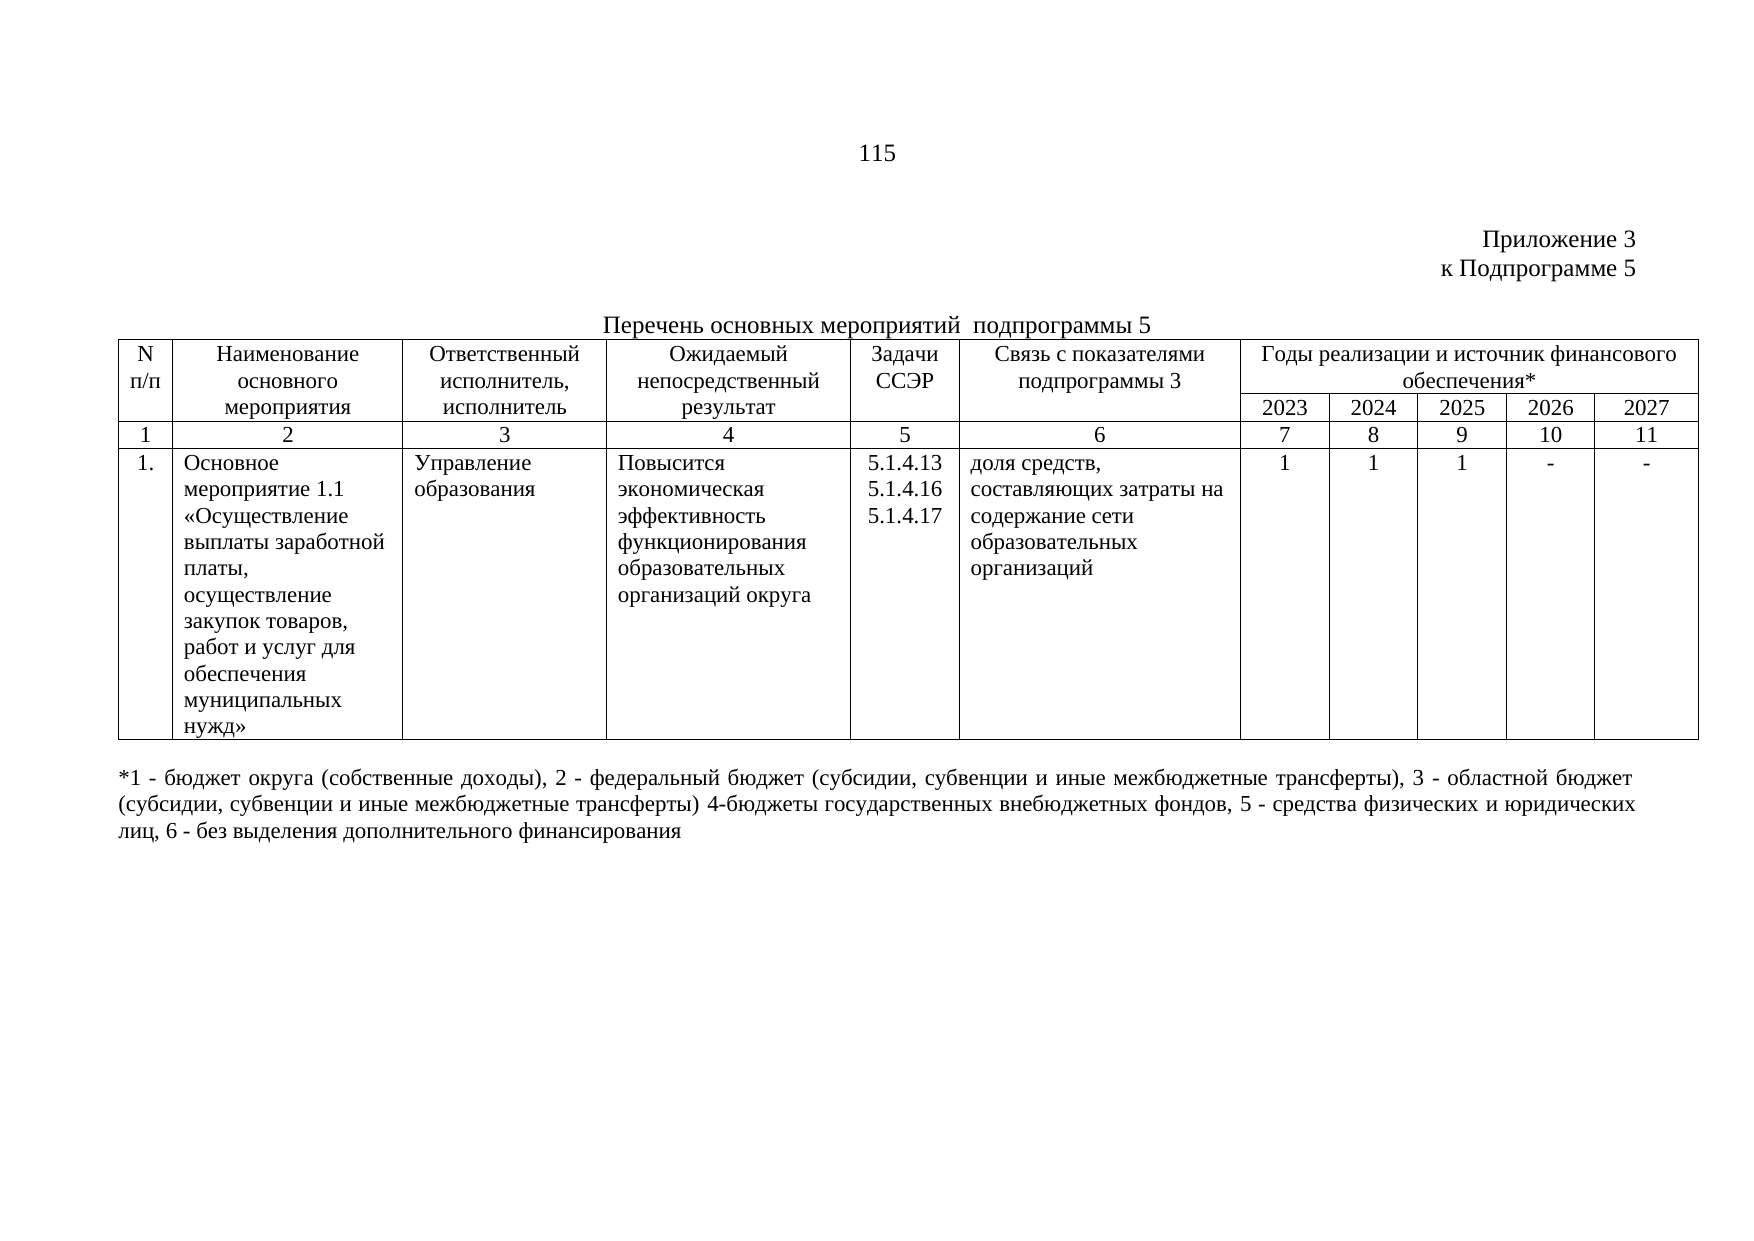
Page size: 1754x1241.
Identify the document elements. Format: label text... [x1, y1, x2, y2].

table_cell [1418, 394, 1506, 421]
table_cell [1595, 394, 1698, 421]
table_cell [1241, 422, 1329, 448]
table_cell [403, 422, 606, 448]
text к Подпрограмме 5 [118, 253, 1636, 282]
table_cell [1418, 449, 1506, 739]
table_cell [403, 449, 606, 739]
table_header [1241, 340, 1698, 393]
text 115 [118, 138, 1636, 167]
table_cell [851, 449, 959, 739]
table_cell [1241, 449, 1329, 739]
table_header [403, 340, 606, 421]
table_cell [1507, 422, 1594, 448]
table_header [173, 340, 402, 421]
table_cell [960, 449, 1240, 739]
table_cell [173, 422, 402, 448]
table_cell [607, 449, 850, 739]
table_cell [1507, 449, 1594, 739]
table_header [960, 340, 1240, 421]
text Перечень основных мероприятий подпрограммы 5 [118, 311, 1636, 339]
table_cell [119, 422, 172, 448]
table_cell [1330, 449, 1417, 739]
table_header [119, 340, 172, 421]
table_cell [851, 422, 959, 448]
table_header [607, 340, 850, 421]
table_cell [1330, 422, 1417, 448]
text Приложение 3 [118, 224, 1636, 253]
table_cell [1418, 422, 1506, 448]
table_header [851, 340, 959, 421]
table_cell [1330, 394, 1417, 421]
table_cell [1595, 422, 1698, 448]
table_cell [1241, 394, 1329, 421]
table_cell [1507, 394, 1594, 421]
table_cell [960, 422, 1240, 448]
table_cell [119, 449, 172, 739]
text *1 - бюджет округа (собственные доходы), 2 - федеральный бюджет (субсидии, субвенции и иные межбюджетные трансферты), 3 - областной бюджет (субсидии, субвенции и иные межбюджетные трансферты) 4-бюджеты государственных внебюджетных фондов, 5 - средства физических и юридических лиц, 6 - без выделения дополнительного финансирования [118, 764, 1636, 843]
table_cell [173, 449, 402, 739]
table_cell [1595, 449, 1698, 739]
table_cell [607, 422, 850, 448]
